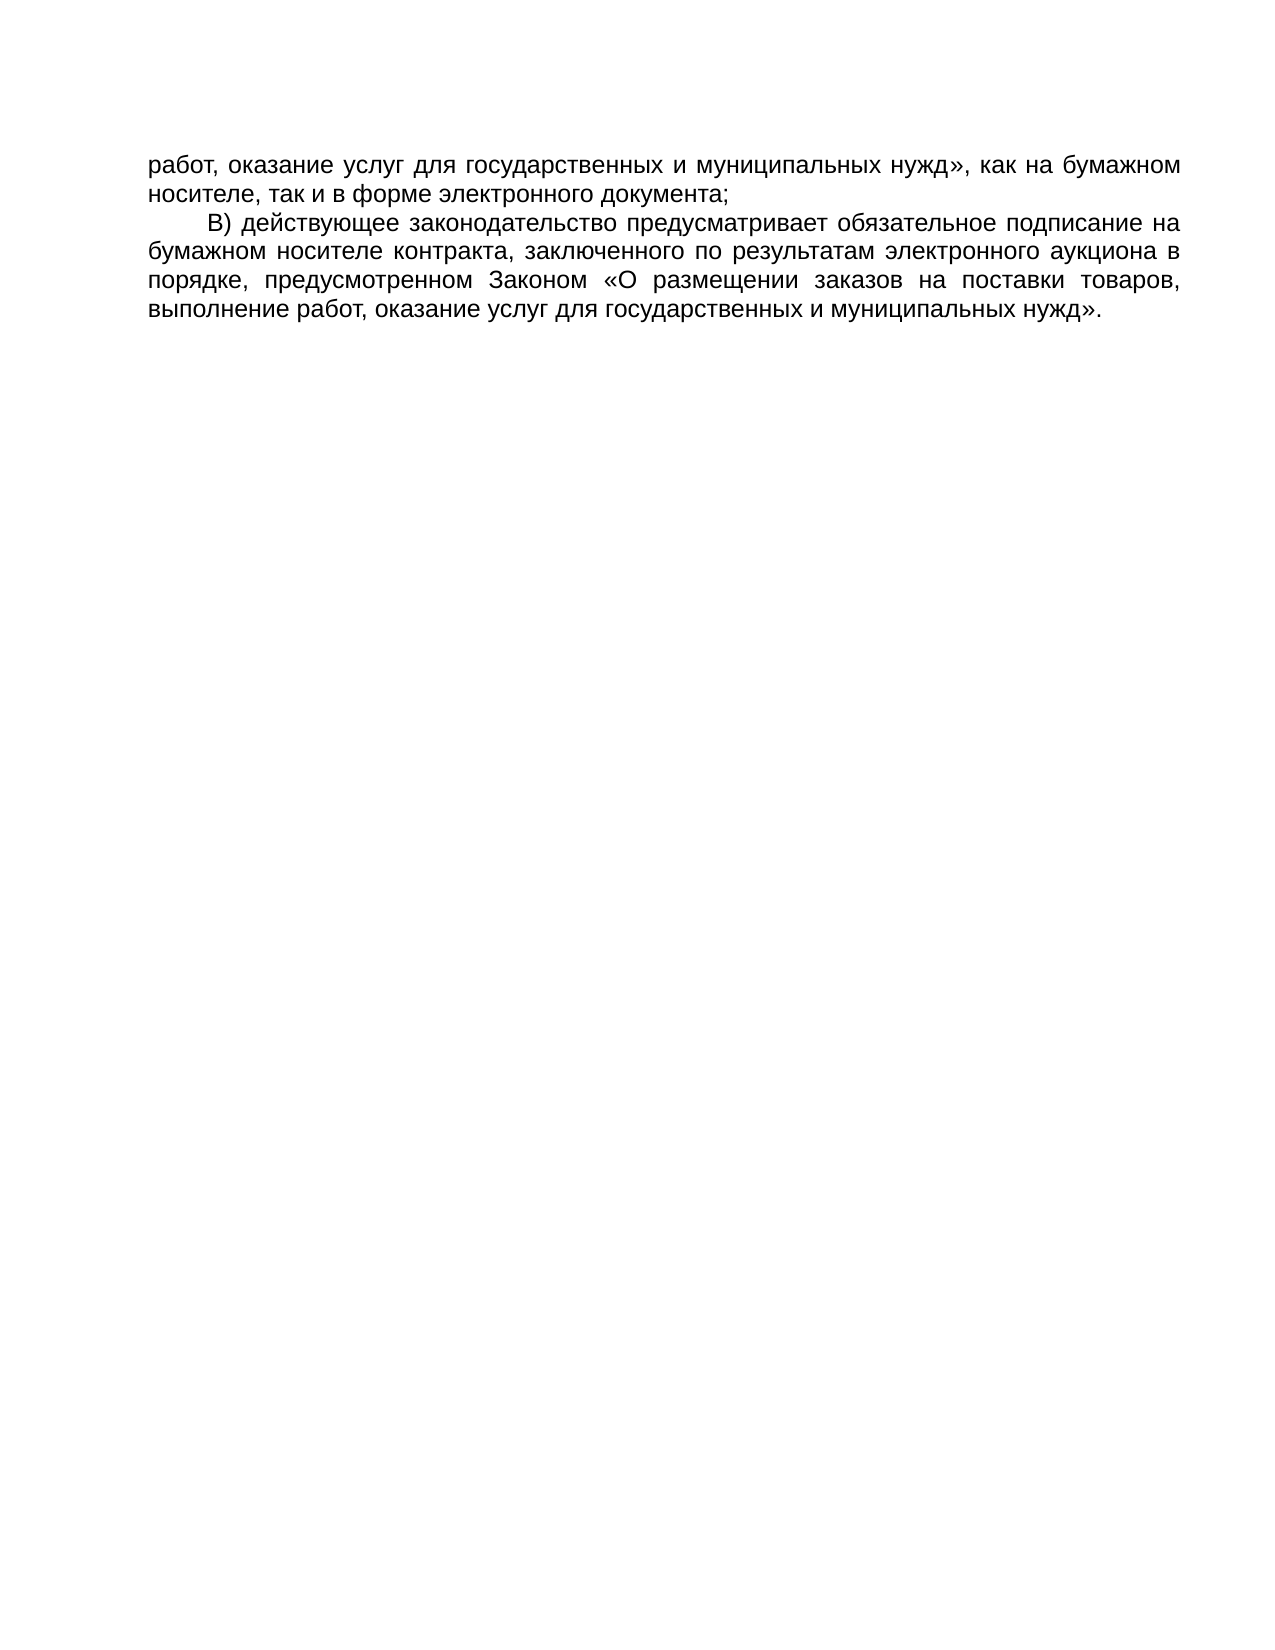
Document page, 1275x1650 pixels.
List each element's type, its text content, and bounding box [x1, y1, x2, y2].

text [148, 150, 1181, 207]
text В) действующее законодательство предусматривает обязательное подписание на бумажном носителе контракта, заключенного по результатам электронного аукциона в порядке, предусмотренном Законом «О размещении заказов на поставки товаров, выполнение работ, оказание услуг для государственных и муниципальных нужд». [148, 207, 1181, 322]
